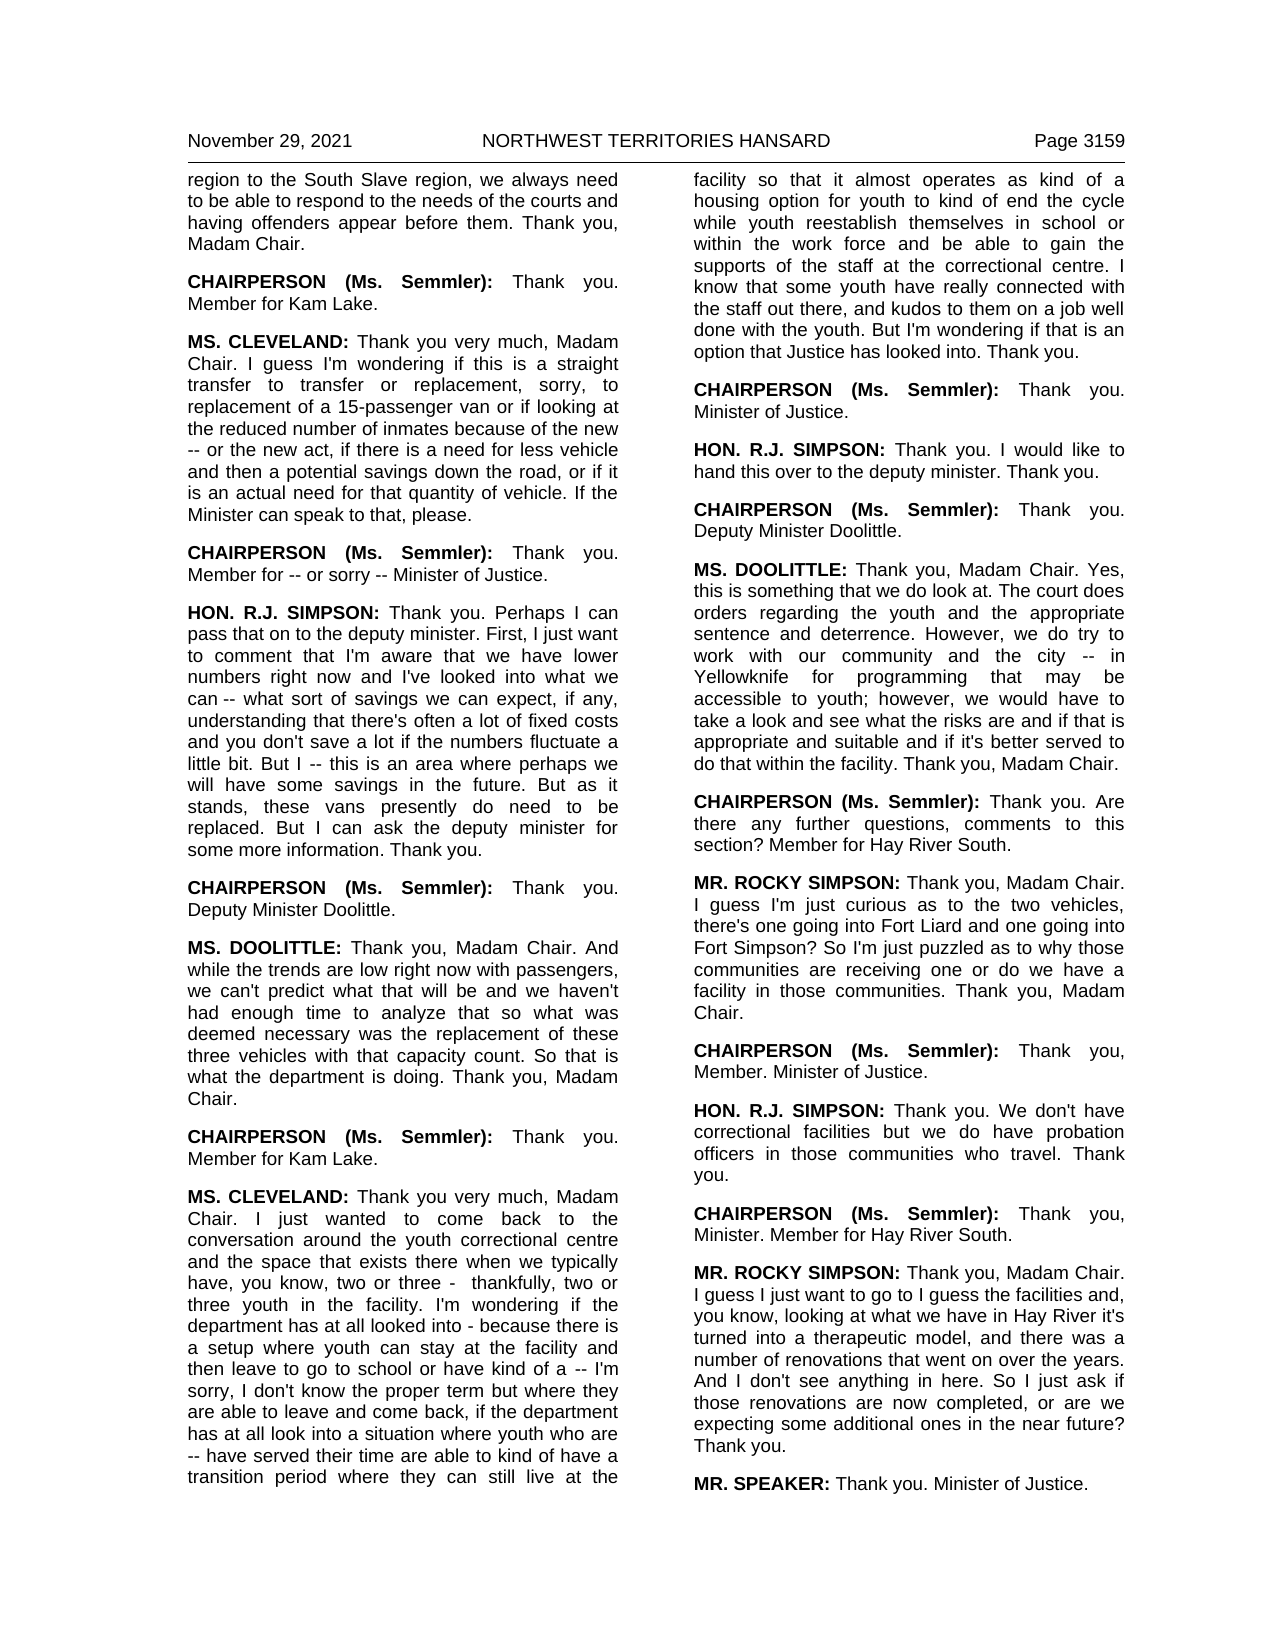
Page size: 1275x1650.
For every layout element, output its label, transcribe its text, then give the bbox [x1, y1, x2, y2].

text HON. R.J. SIMPSON: Thank you. We don't have correctional facilities but we do have probation officers in those communities who travel. Thank you. [694, 1099, 1125, 1186]
text HON. R.J. SIMPSON: Thank you. Perhaps I can pass that on to the deputy minister. First, I just want to comment that I'm aware that we have lower numbers right now and I've looked into what we can -- what sort of savings we can expect, if any, understanding that there's often a lot of fixed costs and you don't save a lot if the numbers fluctuate a little bit. But I -- this is an area where perhaps we will have some savings in the future. But as it stands, these vans presently do need to be replaced. But I can ask the deputy minister for some more information. Thank you. [187, 602, 619, 860]
text MS. DOOLITTLE: Thank you, Madam Chair. And while the trends are low right now with passengers, we can't predict what that will be and we haven't had enough time to analyze that so what was deemed necessary was the replacement of these three vehicles with that capacity count. So that is what the department is doing. Thank you, Madam Chair. [187, 937, 619, 1109]
text MS. DOOLITTLE: Thank you, Madam Chair. Yes, this is something that we do look at. The court does orders regarding the youth and the appropriate sentence and deterrence. However, we do try to work with our community and the city -- in Yellowknife for programming that may be accessible to youth; however, we would have to take a look and see what the risks are and if that is appropriate and suitable and if it's better served to do that within the facility. Thank you, Madam Chair. [694, 558, 1125, 774]
text HON. R.J. SIMPSON: Thank you. I would like to hand this over to the deputy minister. Thank you. [694, 439, 1125, 482]
text CHAIRPERSON (Ms. Semmler): Thank you. Deputy Minister Doolittle. [187, 877, 619, 920]
text MR. ROCKY SIMPSON: Thank you, Madam Chair. I guess I just want to go to I guess the facilities and, you know, looking at what we have in Hay River it's turned into a therapeutic model, and there was a number of renovations that went on over the years. And I don't see anything in here. So I just ask if those renovations are now completed, or are we expecting some additional ones in the near future? Thank you. [694, 1262, 1125, 1456]
text MR. ROCKY SIMPSON: Thank you, Madam Chair. I guess I'm just curious as to the two vehicles, there's one going into Fort Liard and one going into Fort Simpson? So I'm just puzzled as to why those communities are receiving one or do we have a facility in those communities. Thank you, Madam Chair. [694, 872, 1125, 1023]
text CHAIRPERSON (Ms. Semmler): Thank you. Member for Kam Lake. [187, 271, 619, 314]
text CHAIRPERSON (Ms. Semmler): Thank you. Deputy Minister Doolittle. [694, 499, 1125, 542]
text MS. CLEVELAND: Thank you very much, Madam Chair. I just wanted to come back to the conversation around the youth correctional centre and the space that exists there when we typically have, you know, two or three - thankfully, two or three youth in the facility. I'm wondering if the department has at all looked into - because there is a setup where youth can stay at the facility and then leave to go to school or have kind of a -- I'm sorry, I don't know the proper term but where they are able to leave and come back, if the department has at all look into a situation where youth who are -- have served their time are able to kind of have a transition period where they can still live at the facility so that it almost operates as kind of a housing option for youth to kind of end the cycle while youth reestablish themselves in school or within the work force and be able to gain the supports of the staff at the correctional centre. I know that some youth have really connected with the staff out there, and kudos to them on a job well done with the youth. But I'm wondering if that is an option that Justice has looked into. Thank you. [187, 1186, 619, 1488]
text CHAIRPERSON (Ms. Semmler): Thank you. Member for Kam Lake. [187, 1126, 619, 1169]
text CHAIRPERSON (Ms. Semmler): Thank you. Minister of Justice. [694, 379, 1125, 422]
text CHAIRPERSON (Ms. Semmler): Thank you. Member for -- or sorry -- Minister of Justice. [187, 542, 619, 585]
text MR. SPEAKER: Thank you. Minister of Justice. [694, 1473, 1125, 1494]
text CHAIRPERSON (Ms. Semmler): Thank you. Are there any further questions, comments to this section? Member for Hay River South. [694, 791, 1125, 855]
text CHAIRPERSON (Ms. Semmler): Thank you, Member. Minister of Justice. [694, 1040, 1125, 1083]
text MS. CLEVELAND: Thank you very much, Madam Chair. I just wanted to come back to the conversation around the youth correctional centre and the space that exists there when we typically have, you know, two or three - thankfully, two or three youth in the facility. I'm wondering if the department has at all looked into - because there is a setup where youth can stay at the facility and then leave to go to school or have kind of a -- I'm sorry, I don't know the proper term but where they are able to leave and come back, if the department has at all look into a situation where youth who are -- have served their time are able to kind of have a transition period where they can still live at the facility so that it almost operates as kind of a housing option for youth to kind of end the cycle while youth reestablish themselves in school or within the work force and be able to gain the supports of the staff at the correctional centre. I know that some youth have really connected with the staff out there, and kudos to them on a job well done with the youth. But I'm wondering if that is an option that Justice has looked into. Thank you. [694, 168, 1125, 362]
text MS. CLEVELAND: Thank you very much, Madam Chair. I guess I'm wondering if this is a straight transfer to transfer or replacement, sorry, to replacement of a 15-passenger van or if looking at the reduced number of inmates because of the new -- or the new act, if there is a need for less vehicle and then a potential savings down the road, or if it is an actual need for that quantity of vehicle. If the Minister can speak to that, please. [187, 331, 619, 525]
text CHAIRPERSON (Ms. Semmler): Thank you, Minister. Member for Hay River South. [694, 1202, 1125, 1246]
